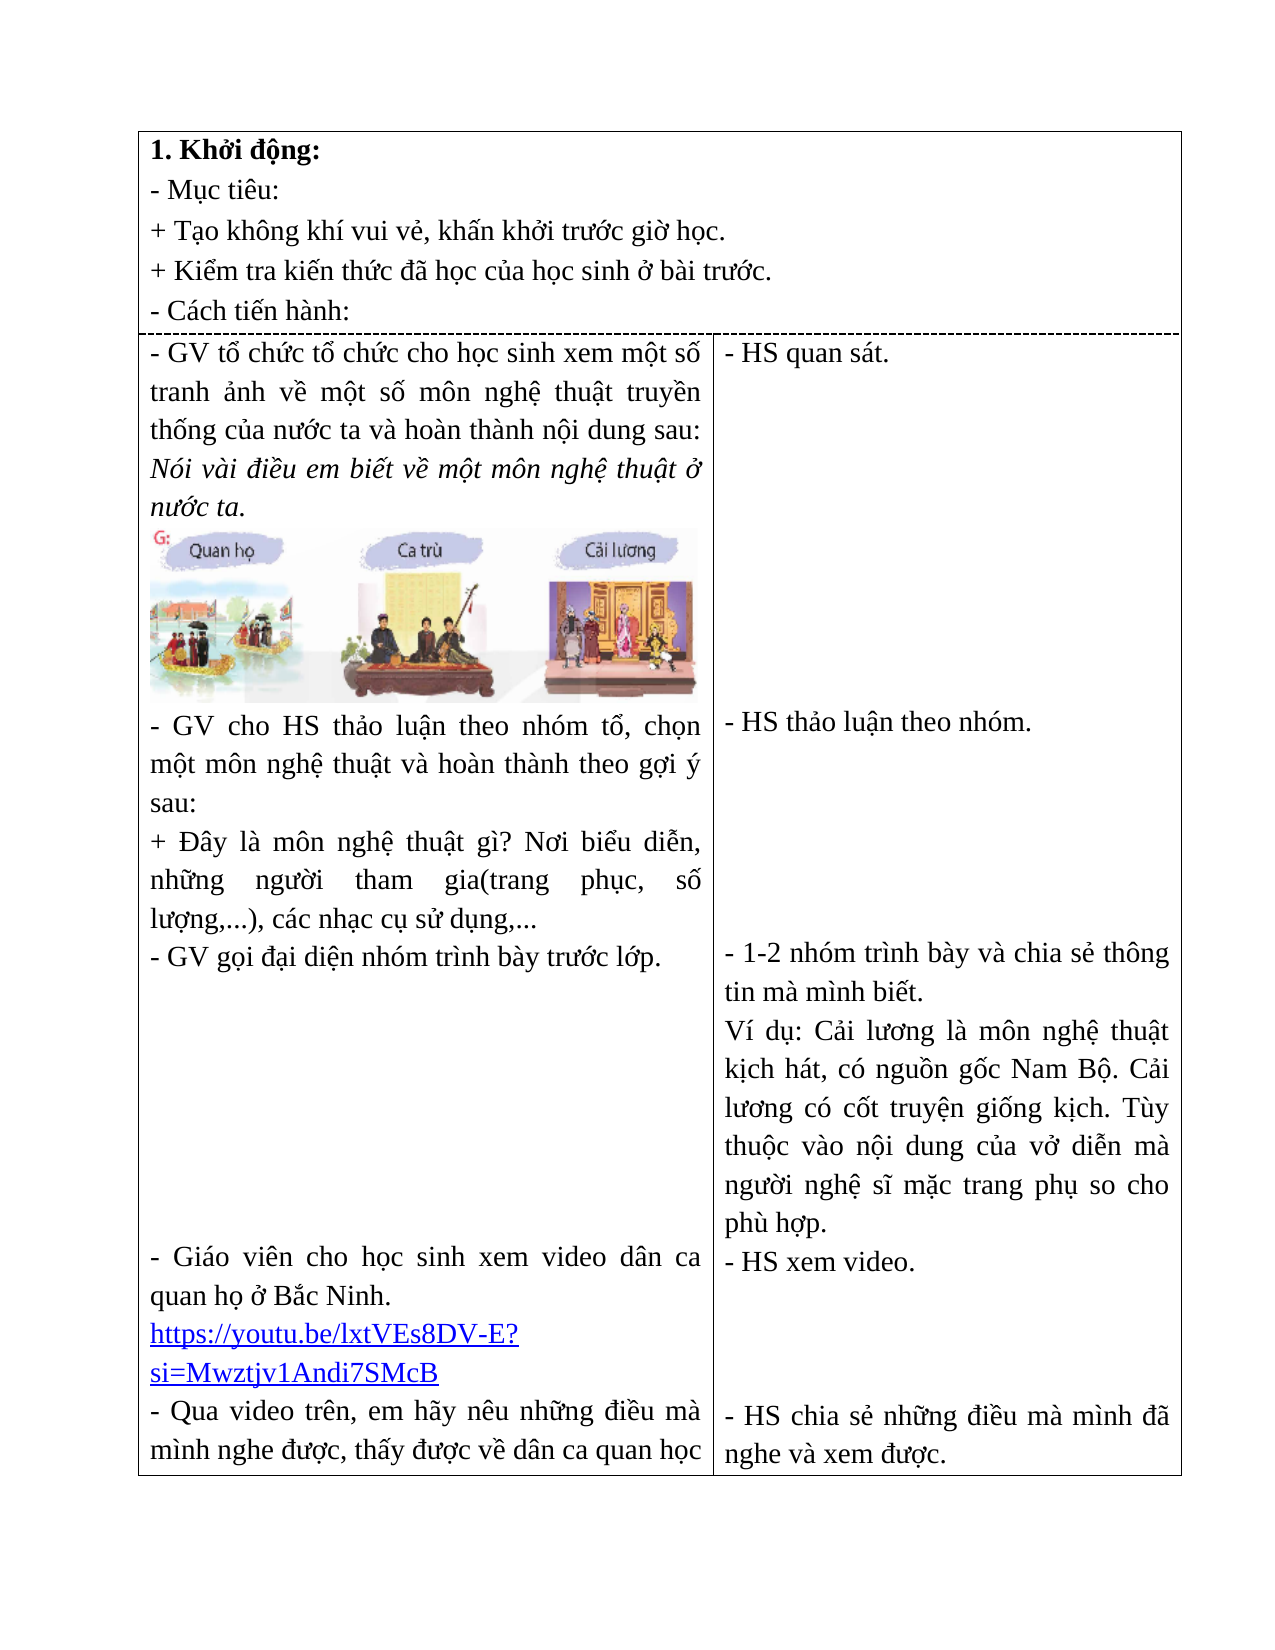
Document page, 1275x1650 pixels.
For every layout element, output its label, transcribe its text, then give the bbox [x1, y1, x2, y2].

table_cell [139, 333, 713, 1475]
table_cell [714, 333, 1181, 1475]
table_cell 1. Khởi động: - Mục tiêu: + Tạo không khí vui vẻ, khấn khởi trước giờ học. + Kiểm tra kiến thức đã học của học sinh ở bài trước. - Cách tiến hành: [139, 132, 1181, 333]
picture [150, 528, 698, 703]
